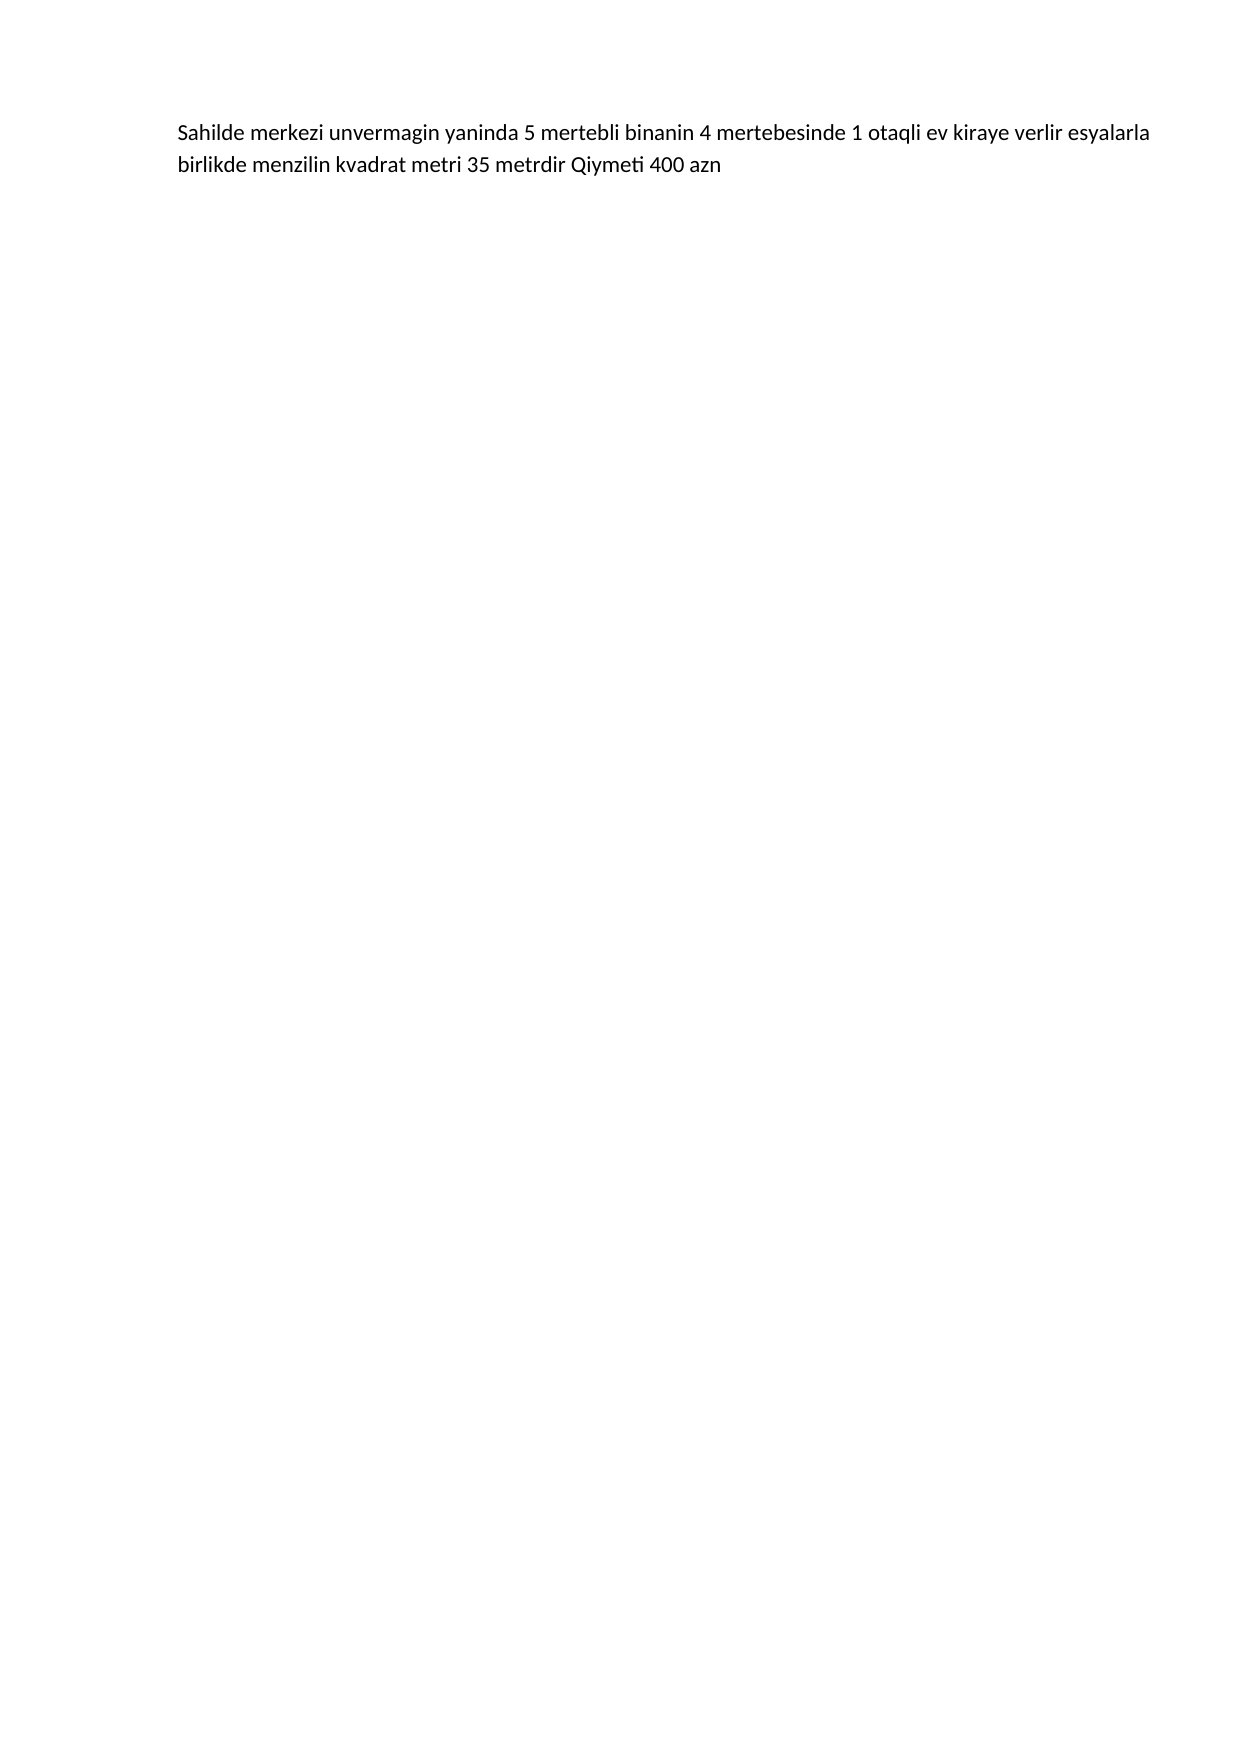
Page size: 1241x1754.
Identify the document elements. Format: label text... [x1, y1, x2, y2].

text Sahilde merkezi unvermagin yaninda 5 mertebli binanin 4 mertebesinde 1 otaqli ev kiraye verlir esyalarla birlikde menzilin kvadrat metri 35 metrdir Qiymeti 400 azn [177, 118, 1152, 178]
